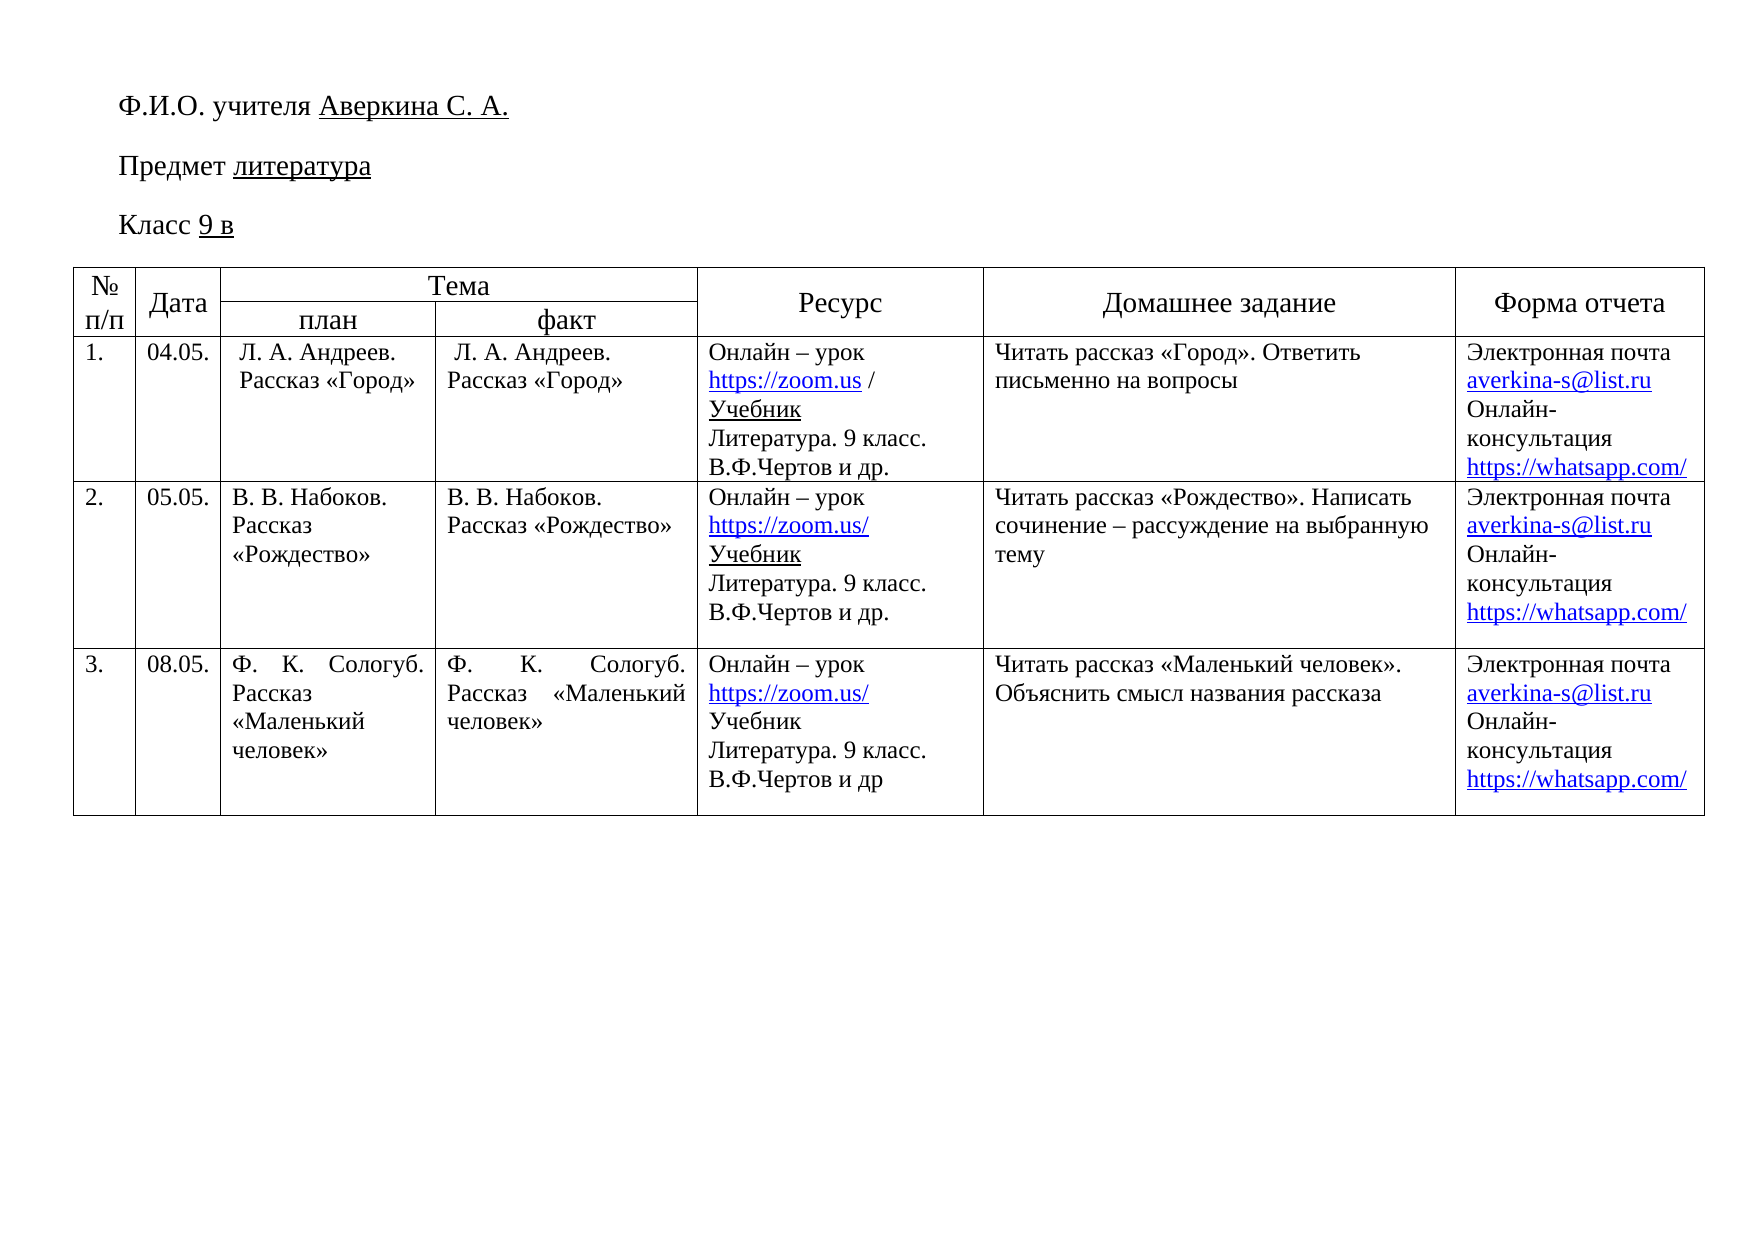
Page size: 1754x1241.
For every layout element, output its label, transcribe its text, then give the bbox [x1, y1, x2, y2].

table_cell Читать рассказ «Город». Ответить письменно на вопросы [984, 337, 1455, 481]
table_cell 1. [74, 337, 135, 481]
table_cell Л. А. Андреев. Рассказ «Город» [436, 337, 697, 481]
table_header Форма отчета [1456, 268, 1704, 336]
table_header Ресурс [698, 268, 983, 336]
text Класс 9 в [118, 207, 1636, 241]
table_cell 04.05. [136, 337, 220, 481]
table_cell Онлайн – урок https://zoom.us / Учебник Литература. 9 класс. В.Ф.Чертов и др. [698, 337, 983, 481]
table_cell 2. [74, 482, 135, 648]
table_cell план [221, 302, 435, 336]
table_cell Читать рассказ «Маленький человек». Объяснить смысл названия рассказа [984, 649, 1455, 815]
table_cell Электронная почта averkina-s@list.ru Онлайн-консультация https://whatsapp.com/ [1456, 482, 1704, 648]
table_cell 08.05. [136, 649, 220, 815]
table_header № п/п [74, 268, 135, 336]
table_cell Читать рассказ «Рождество». Написать сочинение – рассуждение на выбранную тему [984, 482, 1455, 648]
table_cell 05.05. [136, 482, 220, 648]
table_cell факт [436, 302, 697, 336]
table_cell Л. А. Андреев. Рассказ «Город» [221, 337, 435, 481]
table_cell Электронная почта averkina-s@list.ru Онлайн-консультация https://whatsapp.com/ [1456, 649, 1704, 815]
table_cell Онлайн – урок https://zoom.us/ Учебник Литература. 9 класс. В.Ф.Чертов и др. [698, 482, 983, 648]
table_cell Ф. К. Сологуб. Рассказ «Маленький человек» [221, 649, 435, 815]
table_header Тема [221, 268, 697, 301]
text Предмет литература [118, 148, 1636, 181]
text Ф.И.О. учителя Аверкина С. А. [118, 88, 1636, 122]
table_cell В. В. Набоков. Рассказ «Рождество» [221, 482, 435, 648]
table_header Домашнее задание [984, 268, 1455, 336]
table_cell В. В. Набоков. Рассказ «Рождество» [436, 482, 697, 648]
table_cell Электронная почта averkina-s@list.ru Онлайн-консультация https://whatsapp.com/ [1456, 337, 1704, 481]
table_header Дата [136, 268, 220, 336]
table_cell Ф. К. Сологуб. Рассказ «Маленький человек» [436, 649, 697, 815]
table_cell Онлайн – урок https://zoom.us/ Учебник Литература. 9 класс. В.Ф.Чертов и др [698, 649, 983, 815]
table_cell 3. [74, 649, 135, 815]
